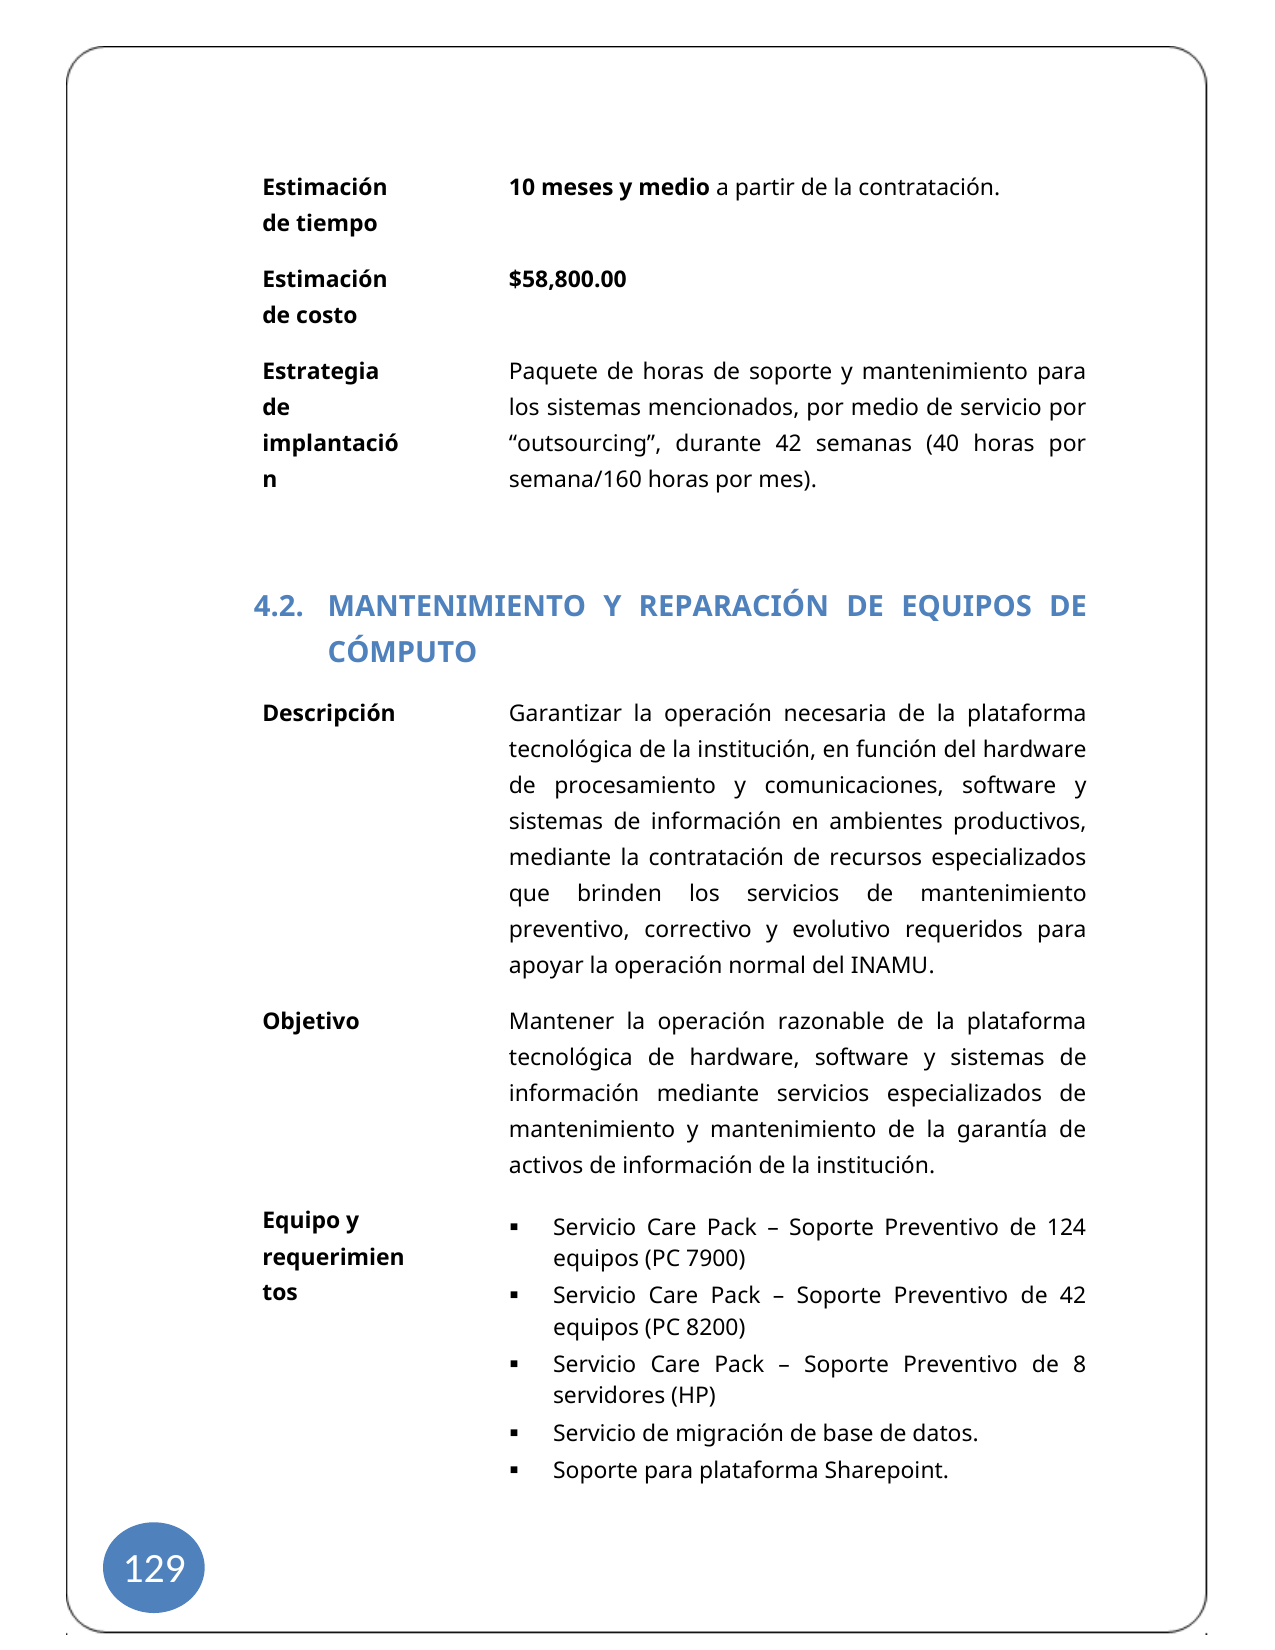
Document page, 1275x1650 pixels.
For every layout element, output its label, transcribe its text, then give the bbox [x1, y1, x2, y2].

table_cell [424, 1205, 1098, 1486]
table_cell Mantener la operación razonable de la plataforma tecnológica de hardware, software y sistemas de información mediante servicios especializados de mantenimiento y mantenimiento de la garantía de activos de información de la institución. [424, 1005, 1098, 1204]
table_cell Objetivo [177, 1005, 423, 1204]
picture [66, 46, 1209, 1635]
subtitle MANTENIMIENTO Y REPARACIÓN DE EQUIPOS DE CÓMPUTO [254, 585, 1087, 671]
table_cell Estimación de tiempo [177, 171, 423, 263]
table_header Garantizar la operación necesaria de la plataforma tecnológica de la institución, en función del hardware de procesamiento y comunicaciones, software y sistemas de información en ambientes productivos, mediante la contratación de recursos especializados que brinden los servicios de mantenimiento preventivo, correctivo y evolutivo requeridos para apoyar la operación normal del INAMU. [424, 697, 1098, 1005]
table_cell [177, 1205, 423, 1486]
table_cell Estrategia de implantación [177, 355, 423, 519]
table_cell 10 meses y medio a partir de la contratación. [424, 171, 1098, 263]
table_header Descripción [177, 697, 423, 1005]
table_cell $58,800.00 [424, 263, 1098, 355]
table_cell Estimación de costo [177, 263, 423, 355]
table_cell Paquete de horas de soporte y mantenimiento para los sistemas mencionados, por medio de servicio por “outsourcing”, durante 42 semanas (40 horas por semana/160 horas por mes). [424, 355, 1098, 519]
